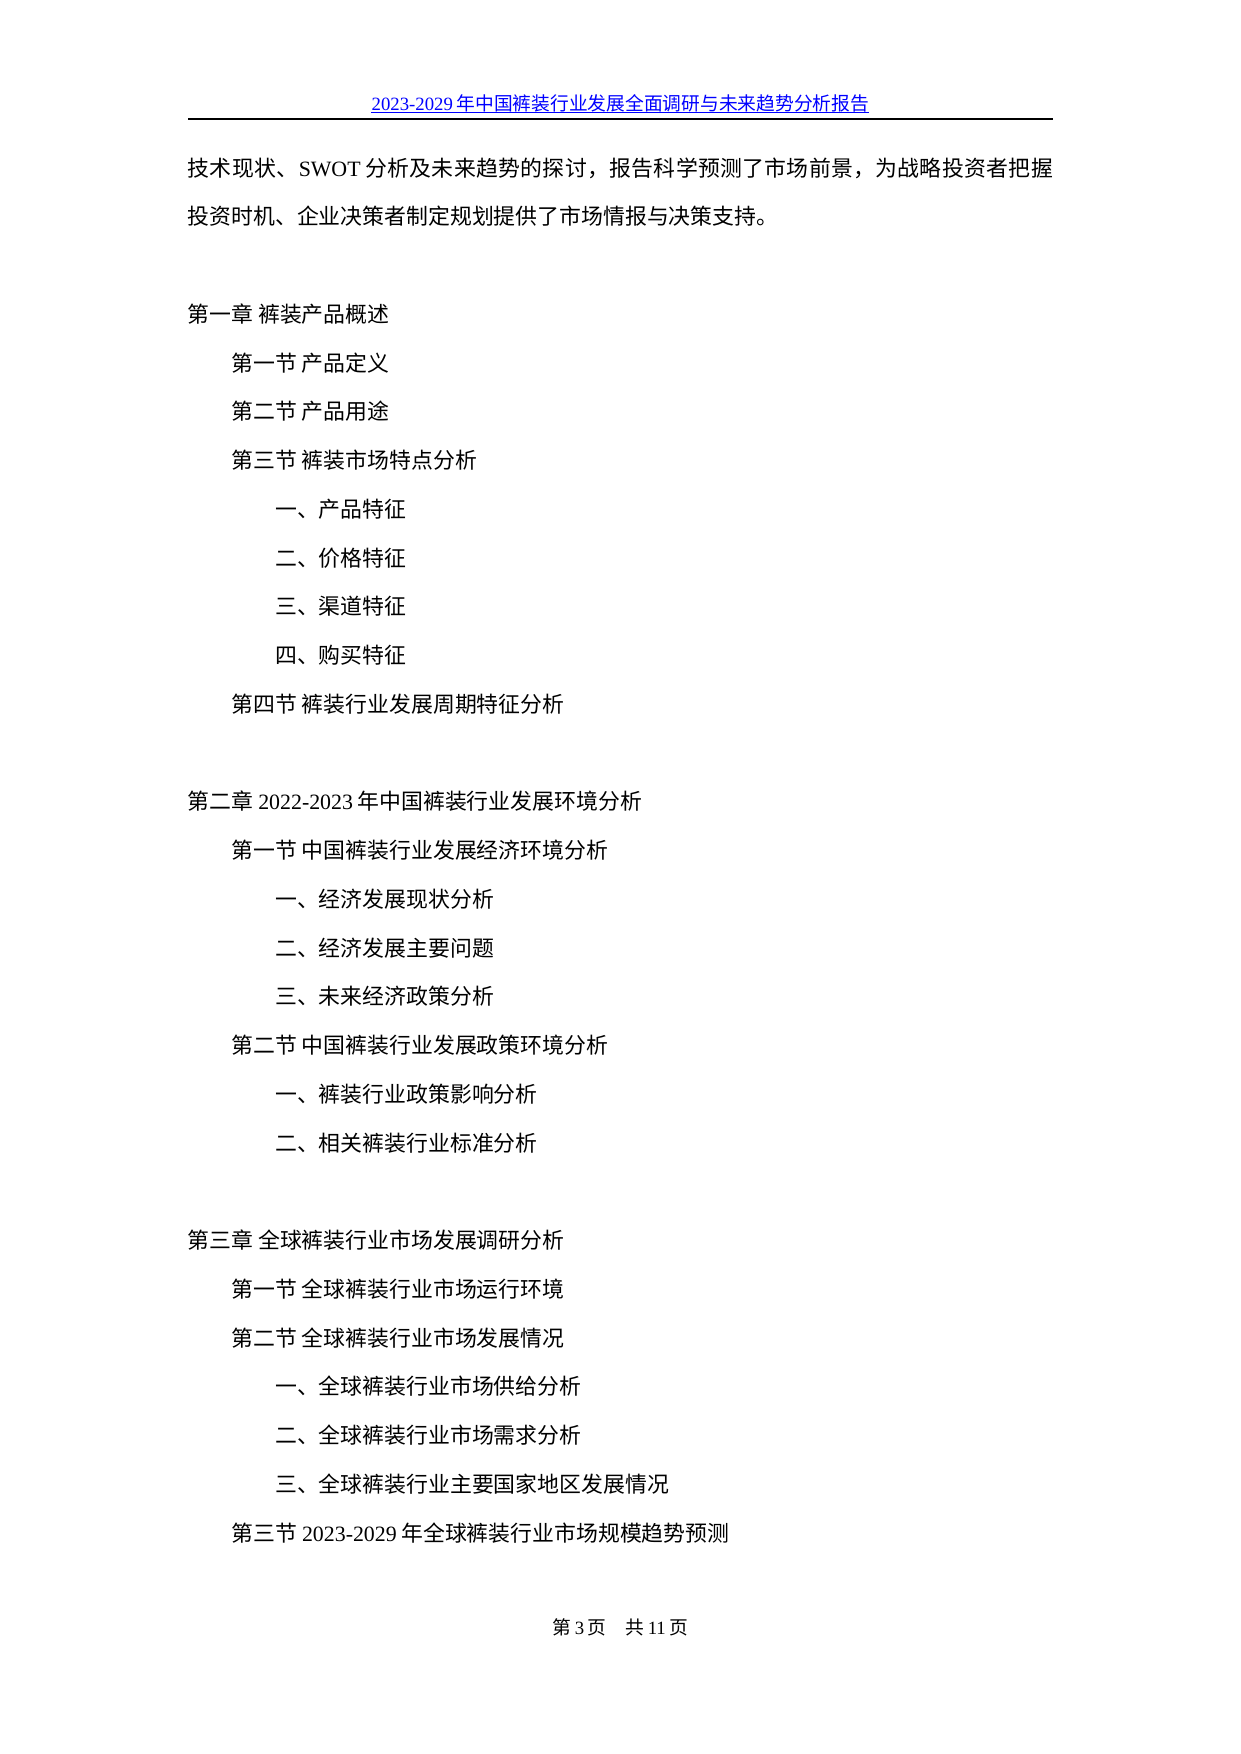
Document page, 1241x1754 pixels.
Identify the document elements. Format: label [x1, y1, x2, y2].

text [187, 150, 1053, 1548]
